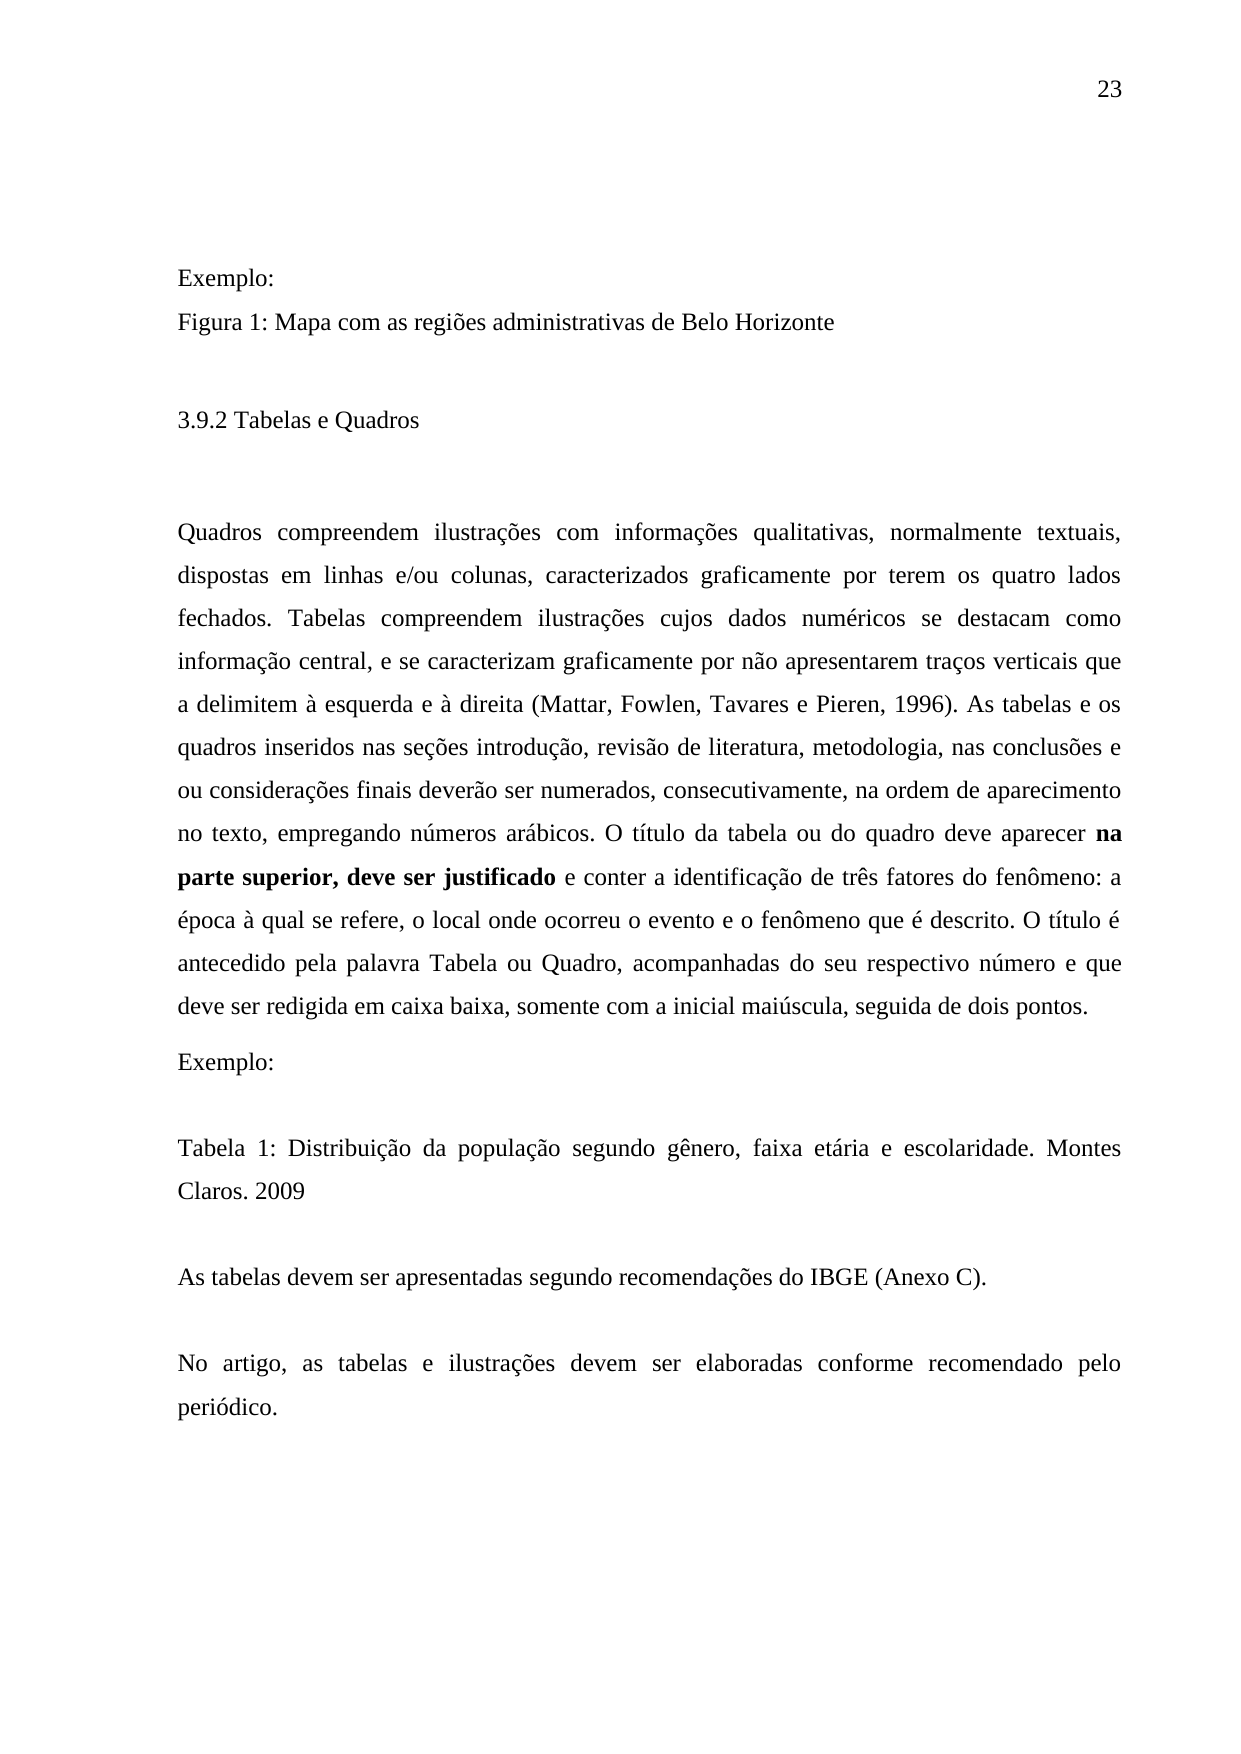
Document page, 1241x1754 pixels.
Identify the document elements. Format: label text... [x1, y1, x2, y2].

text As tabelas devem ser apresentadas segundo recomendações do IBGE (Anexo C). [177, 1262, 1122, 1291]
text Exemplo: [177, 263, 1122, 292]
text No artigo, as tabelas e ilustrações devem ser elaboradas conforme recomendado pelo periódico. [177, 1348, 1122, 1420]
text 3.9.2 Tabelas e Quadros [177, 405, 1122, 434]
text Tabela 1: Distribuição da população segundo gênero, faixa etária e escolaridade. Montes Claros. 2009 [177, 1133, 1122, 1205]
text Quadros compreendem ilustrações com informações qualitativas, normalmente textuais, dispostas em linhas e/ou colunas, caracterizados graficamente por terem os quatro lados fechados. Tabelas compreendem ilustrações cujos dados numéricos se destacam como informação central, e se caracterizam graficamente por não apresentarem traços verticais que a delimitem à esquerda e à direita (Mattar, Fowlen, Tavares e Pieren, 1996). As tabelas e os quadros inseridos nas seções introdução, revisão de literatura, metodologia, nas conclusões e ou considerações finais deverão ser numerados, consecutivamente, na ordem de aparecimento no texto, empregando números arábicos. O título da tabela ou do quadro deve aparecer na parte superior, deve ser justificado e conter a identificação de três fatores do fenômeno: a época à qual se refere, o local onde ocorreu o evento e o fenômeno que é descrito. O título é antecedido pela palavra Tabela ou Quadro, acompanhadas do seu respectivo número e que deve ser redigida em caixa baixa, somente com a inicial maiúscula, seguida de dois pontos. [177, 517, 1122, 1020]
text Exemplo: [177, 1047, 1122, 1075]
text Figura 1: Mapa com as regiões administrativas de Belo Horizonte [177, 307, 1122, 335]
